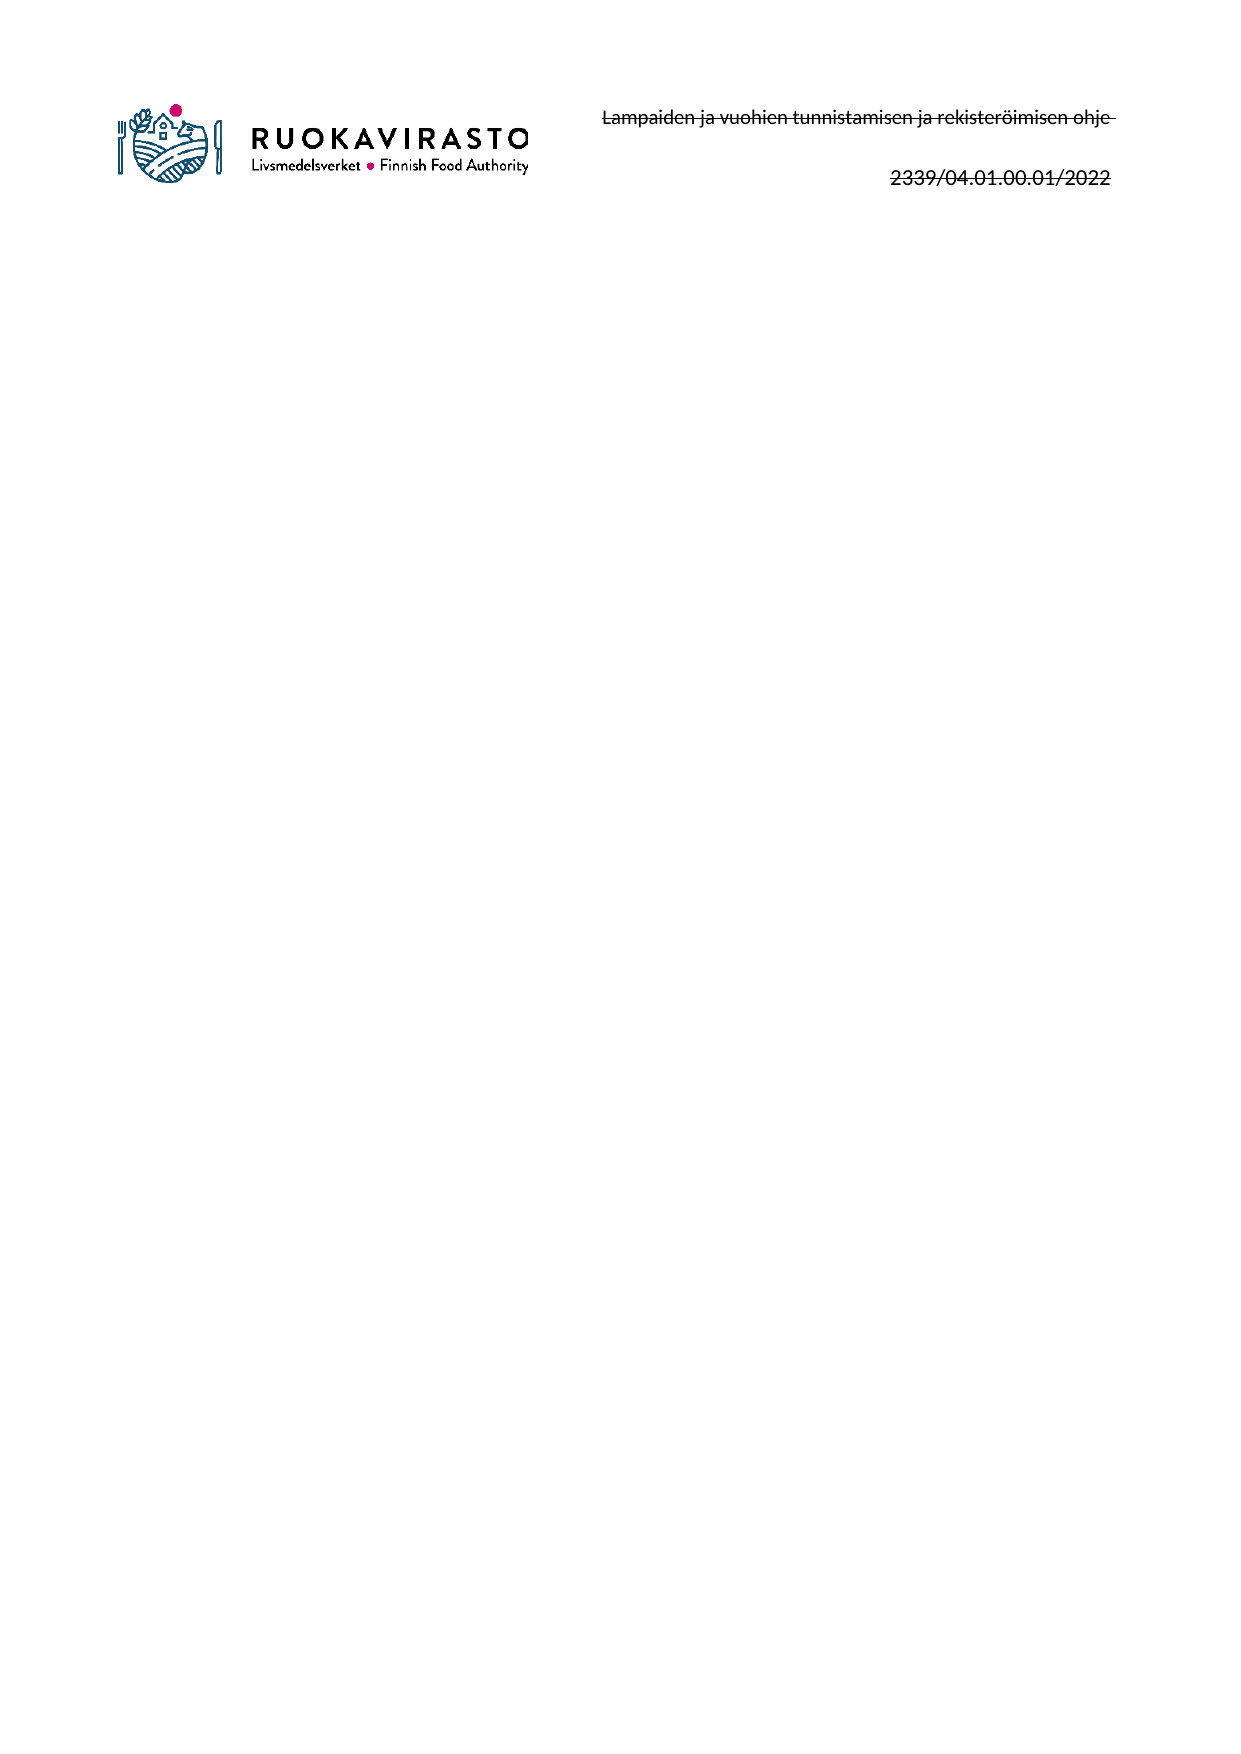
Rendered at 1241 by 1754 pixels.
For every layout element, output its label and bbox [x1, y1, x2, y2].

picture [118, 104, 528, 183]
